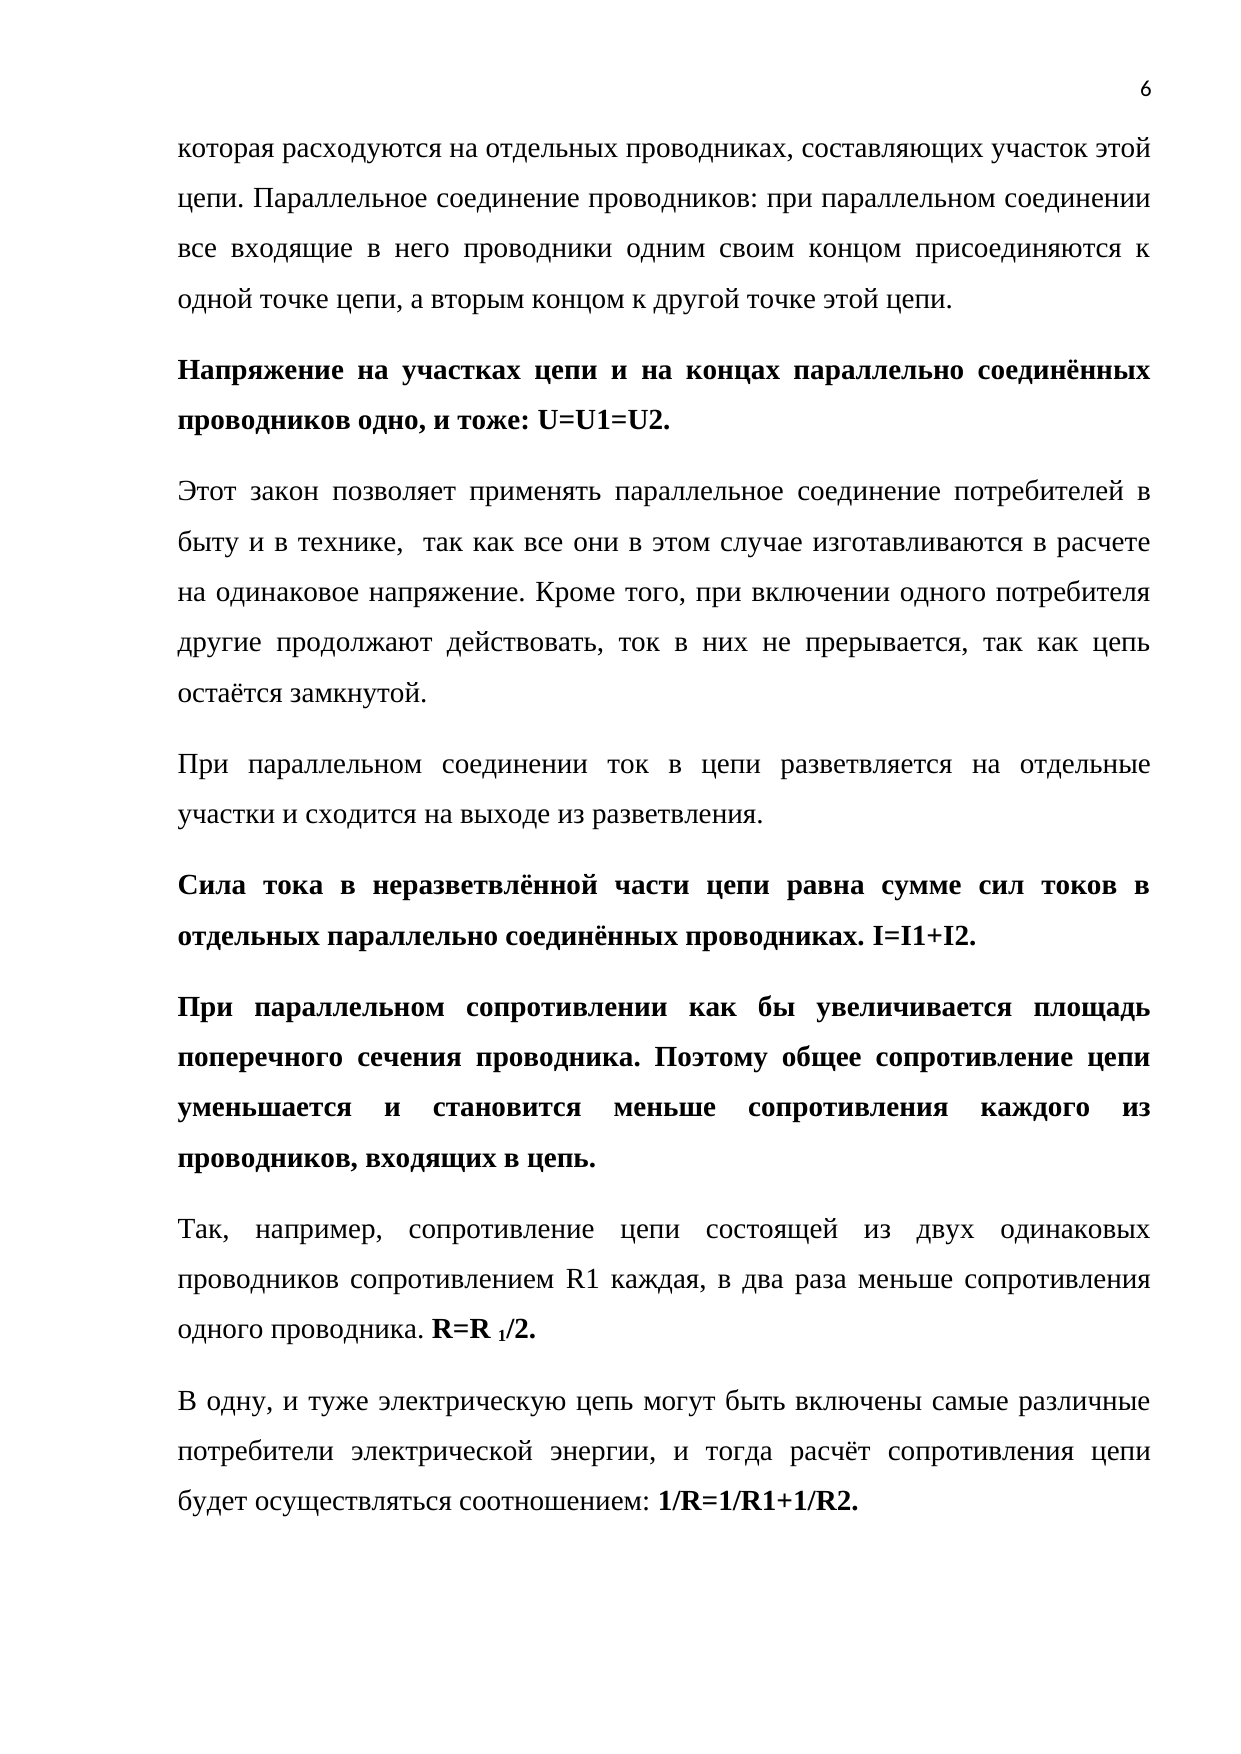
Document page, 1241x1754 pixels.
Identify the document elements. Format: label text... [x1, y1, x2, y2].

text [177, 130, 1152, 314]
text Напряжение на участках цепи и на концах параллельно соединённых проводников одно, и тоже: U=U1=U2. [177, 352, 1152, 436]
text Так, например, сопротивление цепи состоящей из двух одинаковых проводников сопротивлением R1 каждая, в два раза меньше сопротивления одного проводника. R=R 1/2. [177, 1211, 1152, 1345]
text При параллельном соединении ток в цепи разветвляется на отдельные участки и сходится на выходе из разветвления. [177, 746, 1152, 830]
text В одну, и туже электрическую цепь могут быть включены самые различные потребители электрической энергии, и тогда расчёт сопротивления цепи будет осуществляться соотношением: 1/R=1/R1+1/R2. [177, 1383, 1152, 1517]
text Сила тока в неразветвлённой части цепи равна сумме сил токов в отдельных параллельно соединённых проводниках. I=I1+I2. [177, 867, 1152, 951]
text При параллельном сопротивлении как бы увеличивается площадь поперечного сечения проводника. Поэтому общее сопротивление цепи уменьшается и становится меньше сопротивления каждого из проводников, входящих в цепь. [177, 989, 1152, 1173]
text Этот закон позволяет применять параллельное соединение потребителей в быту и в технике, так как все они в этом случае изготавливаются в расчете на одинаковое напряжение. Кроме того, при включении одного потребителя другие продолжают действовать, ток в них не прерывается, так как цепь остаётся замкнутой. [177, 473, 1152, 708]
